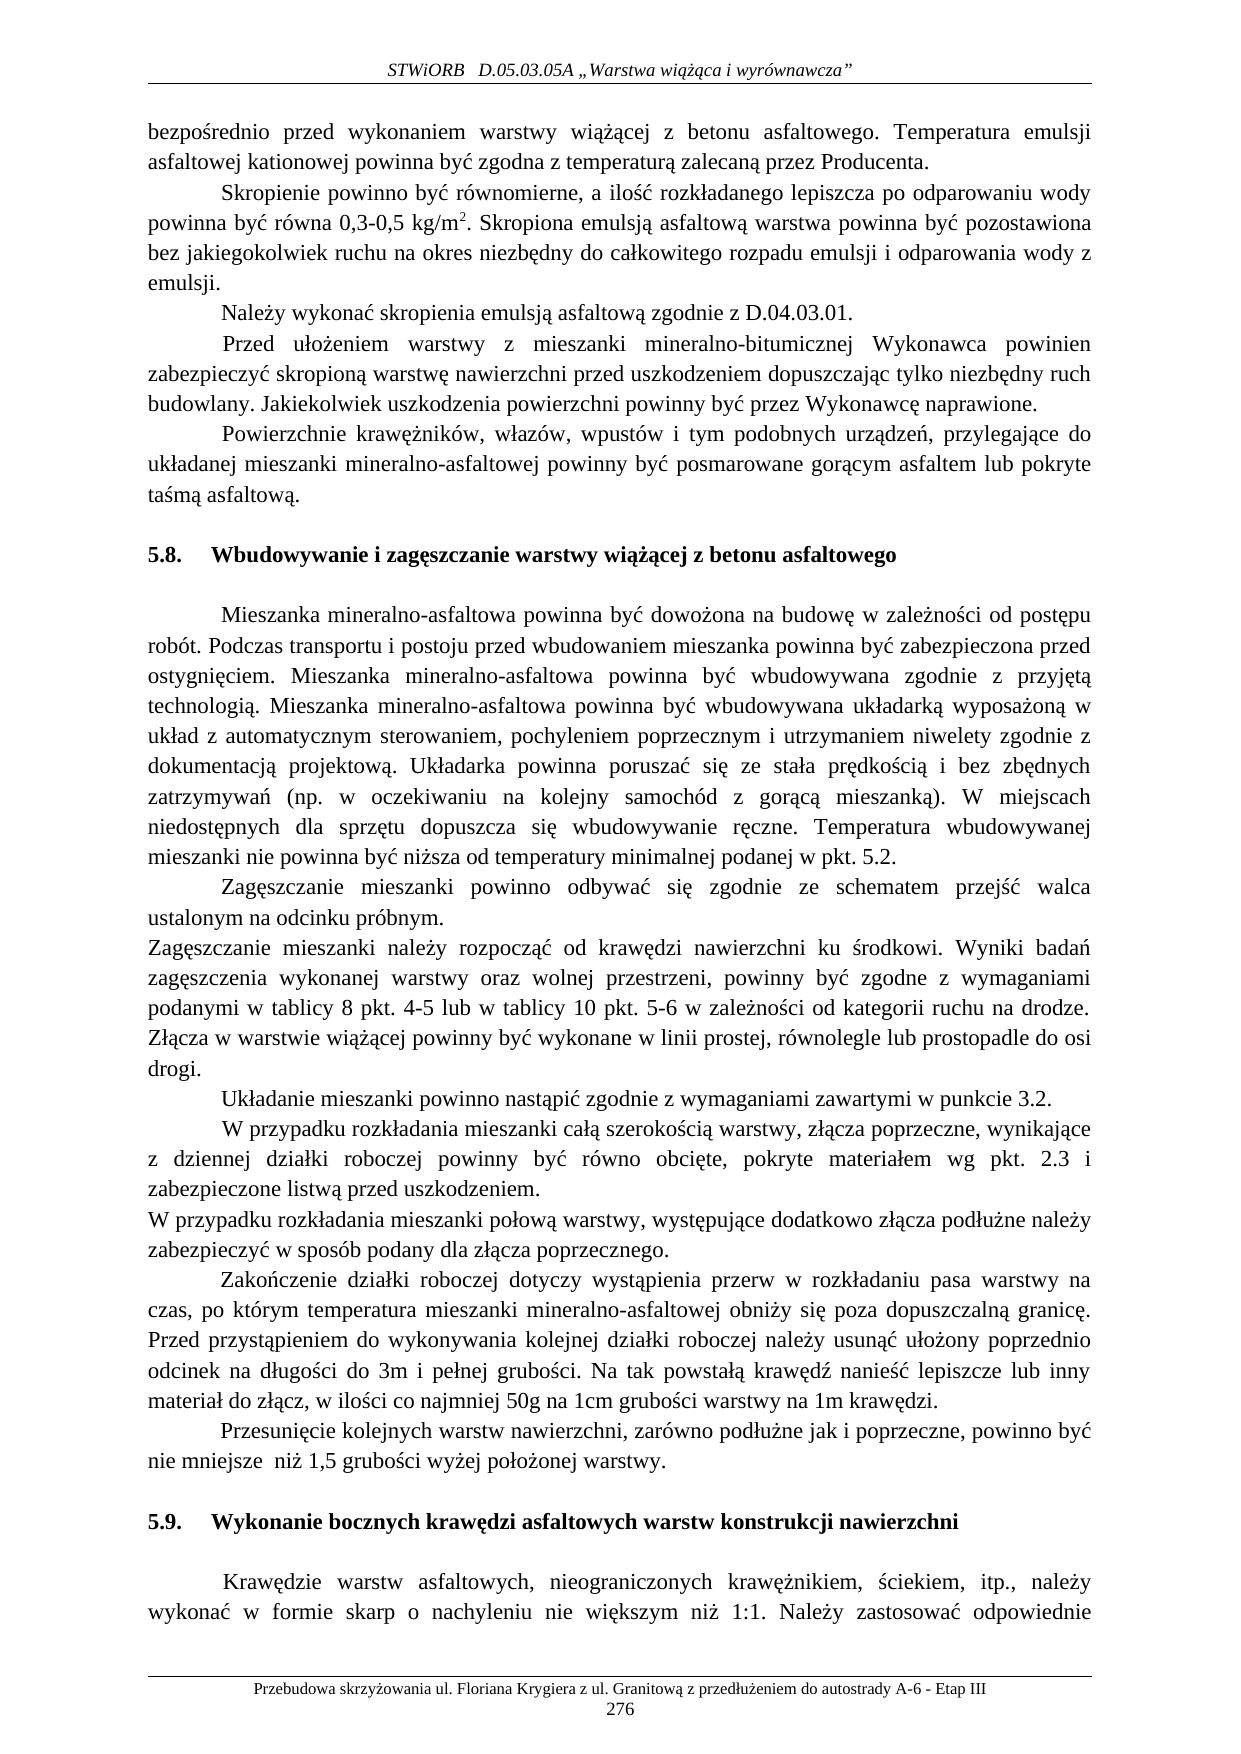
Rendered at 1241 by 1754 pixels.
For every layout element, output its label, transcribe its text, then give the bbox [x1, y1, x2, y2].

text Przed ułożeniem warstwy z mieszanki mineralno-bitumicznej Wykonawca powinien zabezpieczyć skropioną warstwę nawierzchni przed uszkodzeniem dopuszczając tylko niezbędny ruch budowlany. Jakiekolwiek uszkodzenia powierzchni powinny być przez Wykonawcę naprawione. [148, 329, 1092, 416]
text Układanie mieszanki powinno nastąpić zgodnie z wymaganiami zawartymi w punkcie 3.2. [148, 1085, 1092, 1111]
text W przypadku rozkładania mieszanki połową warstwy, występujące dodatkowo złącza podłużne należy zabezpieczyć w sposób podany dla złącza poprzecznego. [148, 1206, 1092, 1262]
text Przesunięcie kolejnych warstw nawierzchni, zarówno podłużne jak i poprzeczne, powinno być nie mniejsze niż 1,5 grubości wyżej położonej warstwy. [148, 1417, 1092, 1474]
text Zagęszczanie mieszanki należy rozpocząć od krawędzi nawierzchni ku środkowi. Wyniki badań zagęszczenia wykonanej warstwy oraz wolnej przestrzeni, powinny być zgodne z wymaganiami podanymi w tablicy 8 pkt. 4-5 lub w tablicy 10 pkt. 5-6 w zależności od kategorii ruchu na drodze. Złącza w warstwie wiążącej powinny być wykonane w linii prostej, równolegle lub prostopadle do osi drogi. [148, 934, 1092, 1081]
text 5.9. Wykonanie bocznych krawędzi asfaltowych warstw konstrukcji nawierzchni [148, 1508, 1092, 1534]
text Zagęszczanie mieszanki powinno odbywać się zgodnie ze schematem przejść walca ustalonym na odcinku próbnym. [148, 873, 1092, 930]
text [148, 118, 1092, 175]
text Powierzchnie krawężników, włazów, wpustów i tym podobnych urządzeń, przylegające do układanej mieszanki mineralno-asfaltowej powinny być posmarowane gorącym asfaltem lub pokryte taśmą asfaltową. [148, 420, 1092, 507]
text W przypadku rozkładania mieszanki całą szerokością warstwy, złącza poprzeczne, wynikające z dziennej działki roboczej powinny być równo obcięte, pokryte materiałem wg pkt. 2.3 i zabezpieczone listwą przed uszkodzeniem. [148, 1115, 1092, 1202]
text Mieszanka mineralno-asfaltowa powinna być dowożona na budowę w zależności od postępu robót. Podczas transportu i postoju przed wbudowaniem mieszanka powinna być zabezpieczona przed ostygnięciem. Mieszanka mineralno-asfaltowa powinna być wbudowywana zgodnie z przyjętą technologią. Mieszanka mineralno-asfaltowa powinna być wbudowywana układarką wyposażoną w układ z automatycznym sterowaniem, pochyleniem poprzecznym i utrzymaniem niwelety zgodnie z dokumentacją projektową. Układarka powinna poruszać się ze stała prędkością i bez zbędnych zatrzymywań (np. w oczekiwaniu na kolejny samochód z gorącą mieszanką). W miejscach niedostępnych dla sprzętu dopuszcza się wbudowywanie ręczne. Temperatura wbudowywanej mieszanki nie powinna być niższa od temperatury minimalnej podanej w pkt. 5.2. [148, 601, 1092, 869]
text 5.8. Wbudowywanie i zagęszczanie warstwy wiążącej z betonu asfaltowego [148, 541, 1092, 567]
text Należy wykonać skropienia emulsją asfaltową zgodnie z D.04.03.01. [148, 299, 1092, 326]
text Skropienie powinno być równomierne, a ilość rozkładanego lepiszcza po odparowaniu wody powinna być równa 0,3-0,5 kg/m2. Skropiona emulsją asfaltową warstwa powinna być pozostawiona bez jakiegokolwiek ruchu na okres niezbędny do całkowitego rozpadu emulsji i odparowania wody z emulsji. [148, 178, 1092, 296]
text Zakończenie działki roboczej dotyczy wystąpienia przerw w rozkładaniu pasa warstwy na czas, po którym temperatura mieszanki mineralno-asfaltowej obniży się poza dopuszczalną granicę. Przed przystąpieniem do wykonywania kolejnej działki roboczej należy usunąć ułożony poprzednio odcinek na długości do 3m i pełnej grubości. Na tak powstałą krawędź nanieść lepiszcze lub inny materiał do złącz, w ilości co najmniej 50g na 1cm grubości warstwy na 1m krawędzi. [148, 1266, 1092, 1413]
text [148, 1568, 1092, 1625]
